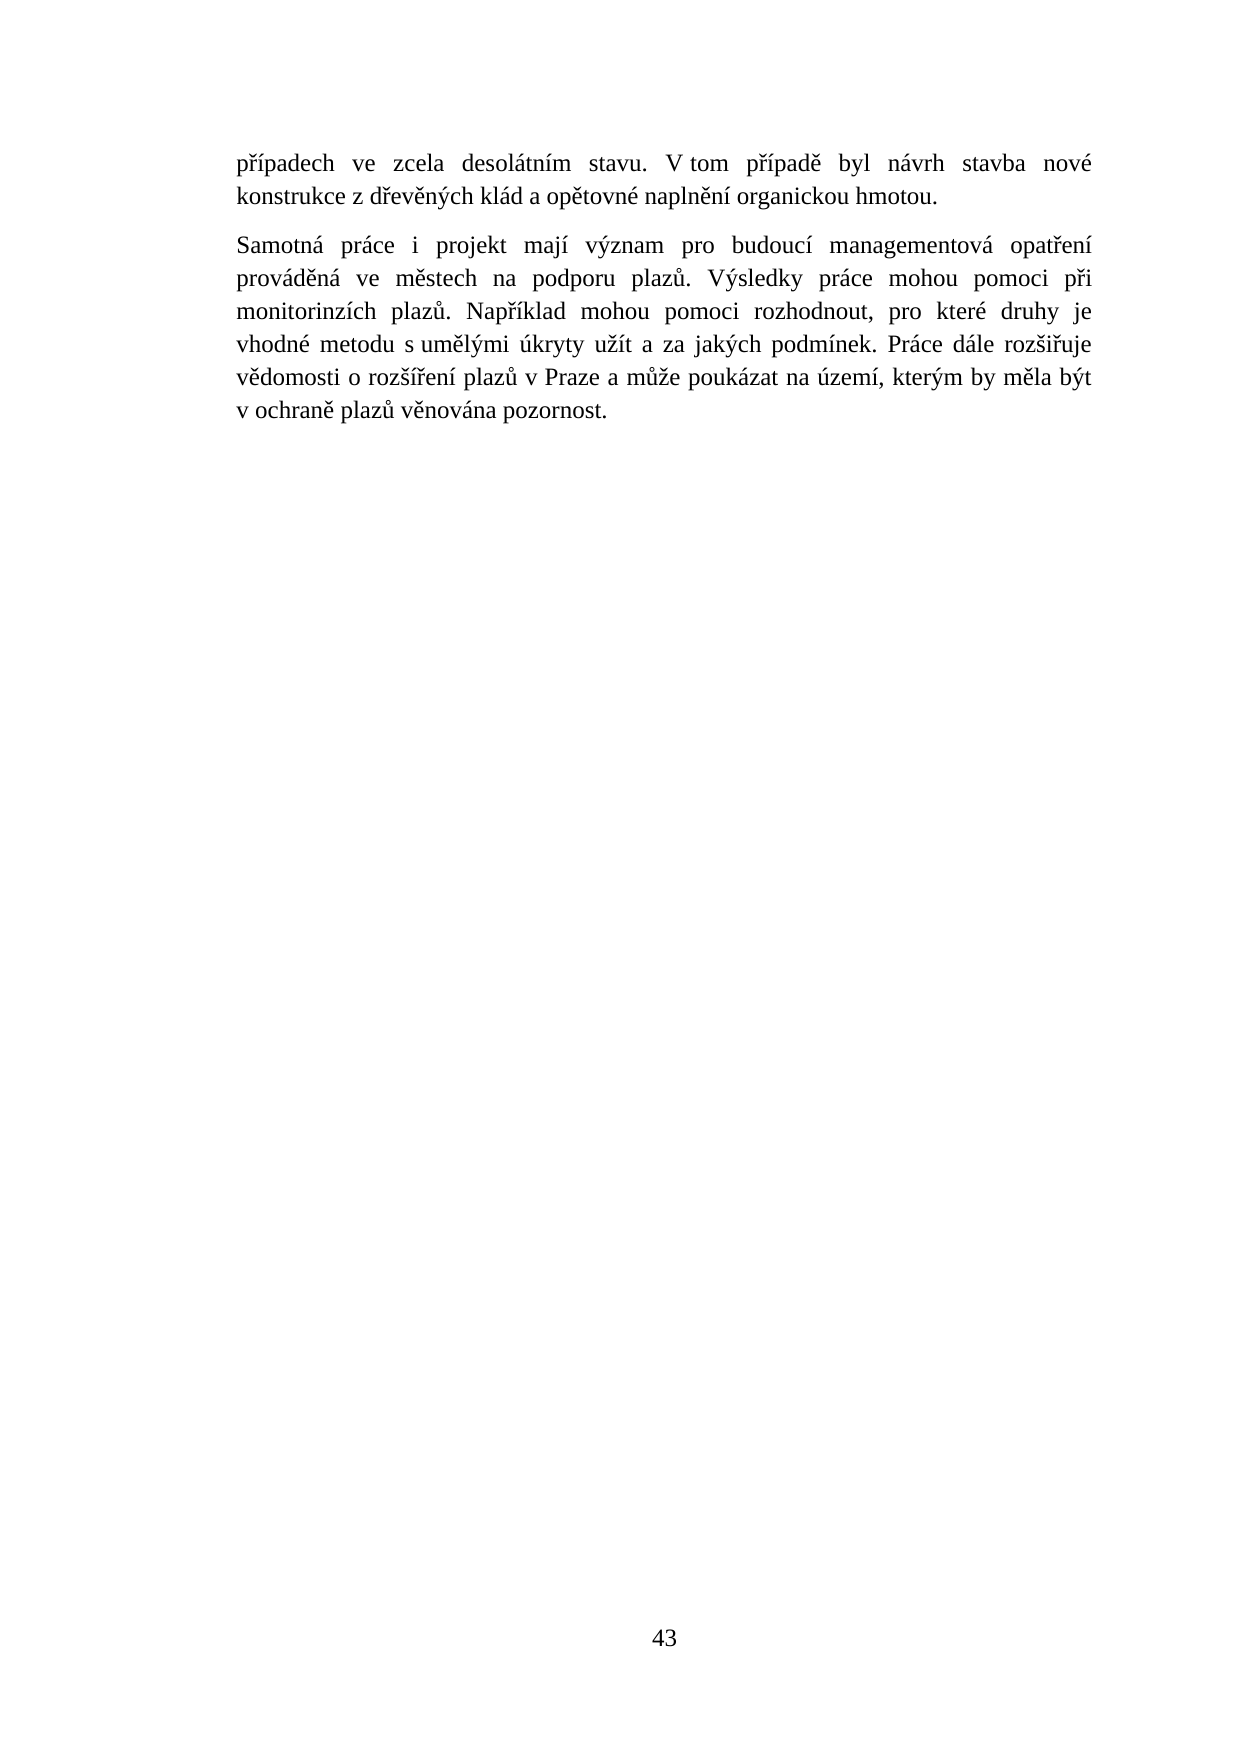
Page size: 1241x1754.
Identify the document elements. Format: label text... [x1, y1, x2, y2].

text Samotná práce i projekt mají význam pro budoucí managementová opatření prováděná ve městech na podporu plazů. Výsledky práce mohou pomoci při monitorinzích plazů. Například mohou pomoci rozhodnout, pro které druhy je vhodné metodu s umělými úkryty užít a za jakých podmínek. Práce dále rozšiřuje vědomosti o rozšíření plazů v Praze a může poukázat na území, kterým by měla být v ochraně plazů věnována pozornost. [236, 230, 1092, 424]
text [236, 148, 1092, 209]
